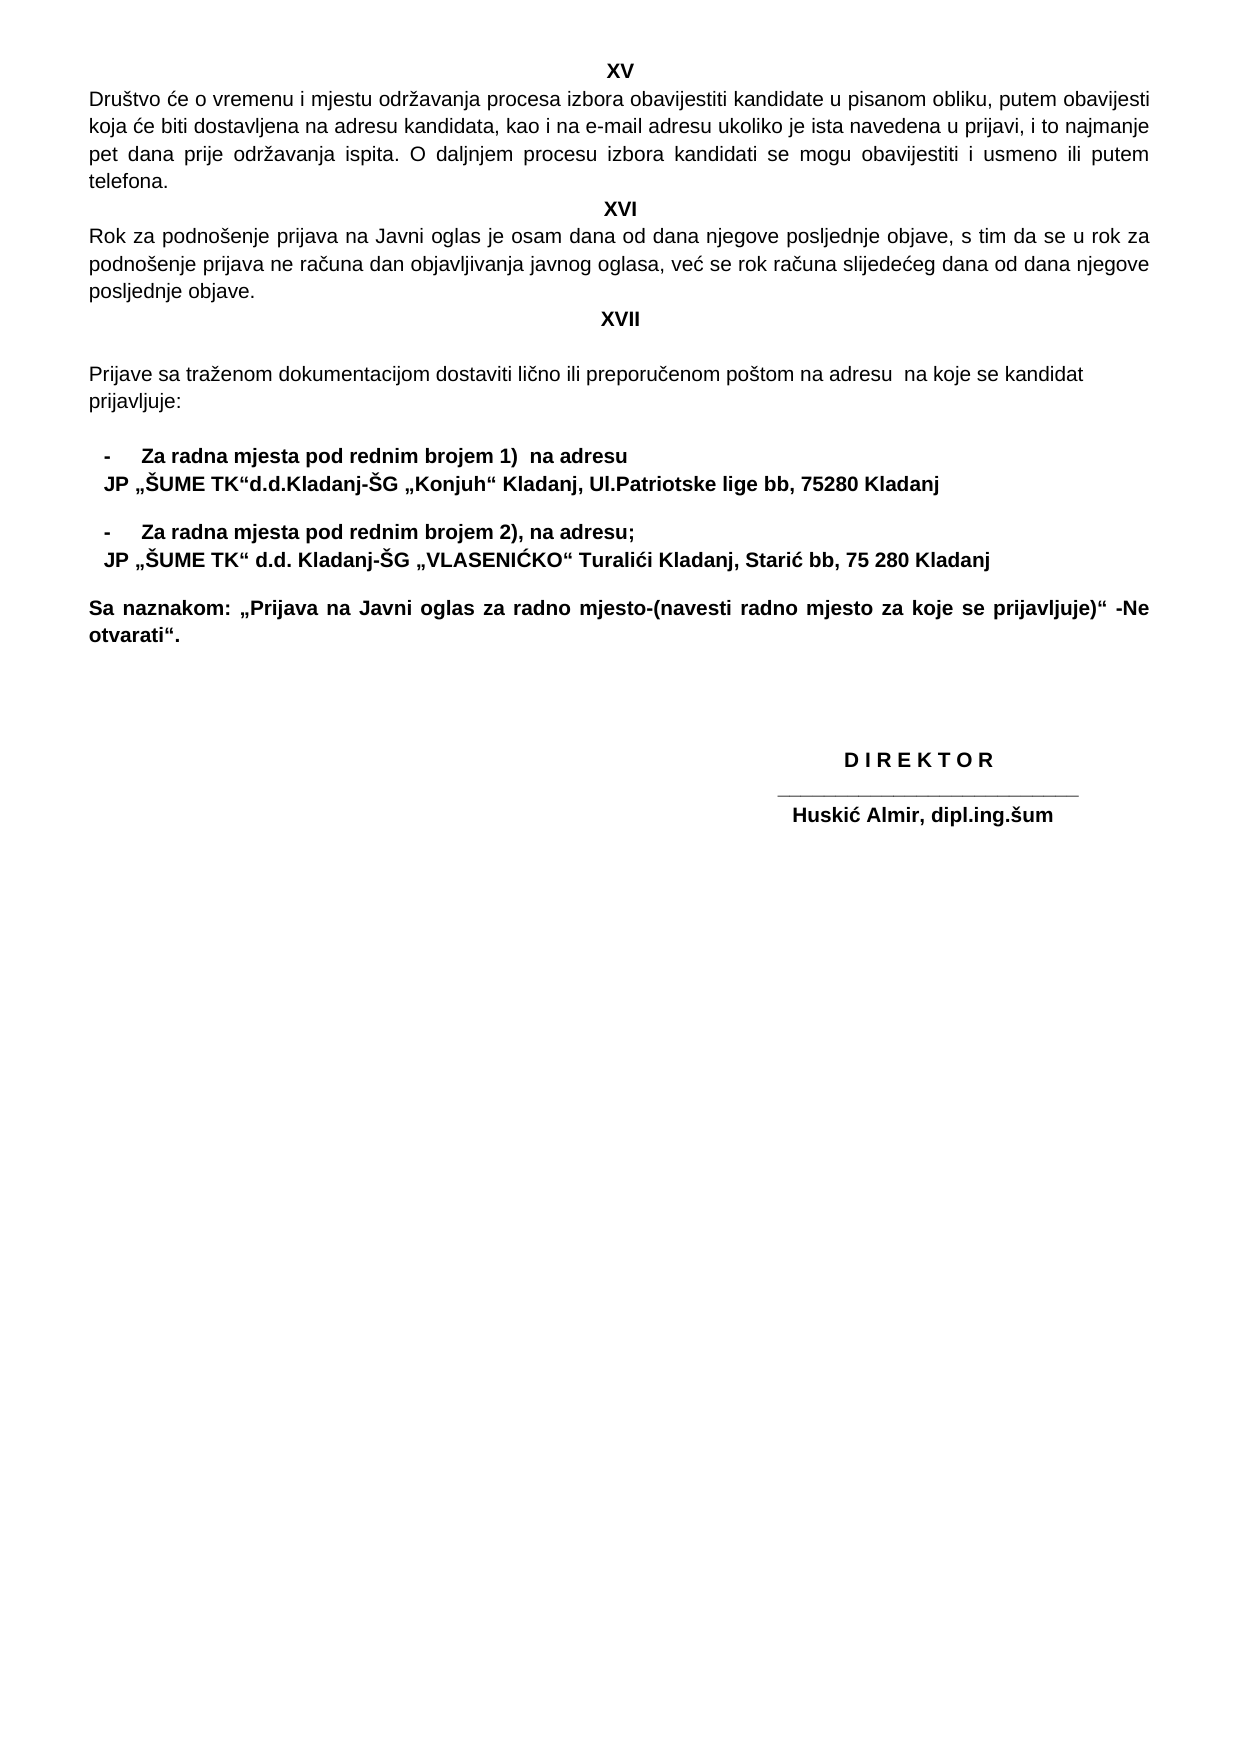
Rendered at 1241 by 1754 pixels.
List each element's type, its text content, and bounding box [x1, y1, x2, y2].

text Sa naznakom: „Prijava na Javni oglas za radno mjesto-(navesti radno mjesto za koje se prijavljuje)“ -Ne otvarati“. [89, 596, 1152, 647]
text JP „ŠUME TK“ d.d. Kladanj-ŠG „VLASENIĆKO“ Turalići Kladanj, Starić bb, 75 280 Kladanj [103, 547, 1152, 571]
text __________________________ [89, 775, 1152, 799]
text JP „ŠUME TK“d.d.Kladanj-ŠG „Konjuh“ Kladanj, Ul.Patriotske lige bb, 75280 Kladanj [103, 472, 1152, 496]
text XVI [89, 197, 1152, 221]
text XV [89, 59, 1152, 83]
text Huskić Almir, dipl.ing.šum [89, 802, 1152, 826]
list Za radna mjesta pod rednim brojem 2), na adresu; [103, 520, 1152, 544]
text Prijave sa traženom dokumentacijom dostaviti lično ili preporučenom poštom na adresu na koje se kandidat prijavljuje: [89, 362, 1152, 413]
text Društvo će o vremenu i mjestu održavanja procesa izbora obavijestiti kandidate u pisanom obliku, putem obavijesti koja će biti dostavljena na adresu kandidata, kao i na e-mail adresu ukoliko je ista navedena u prijavi, i to najmanje pet dana prije održavanja ispita. O daljnjem procesu izbora kandidati se mogu obavijestiti i usmeno ili putem telefona. [89, 87, 1152, 193]
list Za radna mjesta pod rednim brojem 1) na adresu [103, 444, 1152, 468]
text D I R E K T O R [89, 747, 1152, 771]
text XVII [89, 307, 1152, 331]
text Rok za podnošenje prijava na Javni oglas je osam dana od dana njegove posljednje objave, s tim da se u rok za podnošenje prijava ne računa dan objavljivanja javnog oglasa, već se rok računa slijedećeg dana od dana njegove posljednje objave. [89, 224, 1152, 303]
